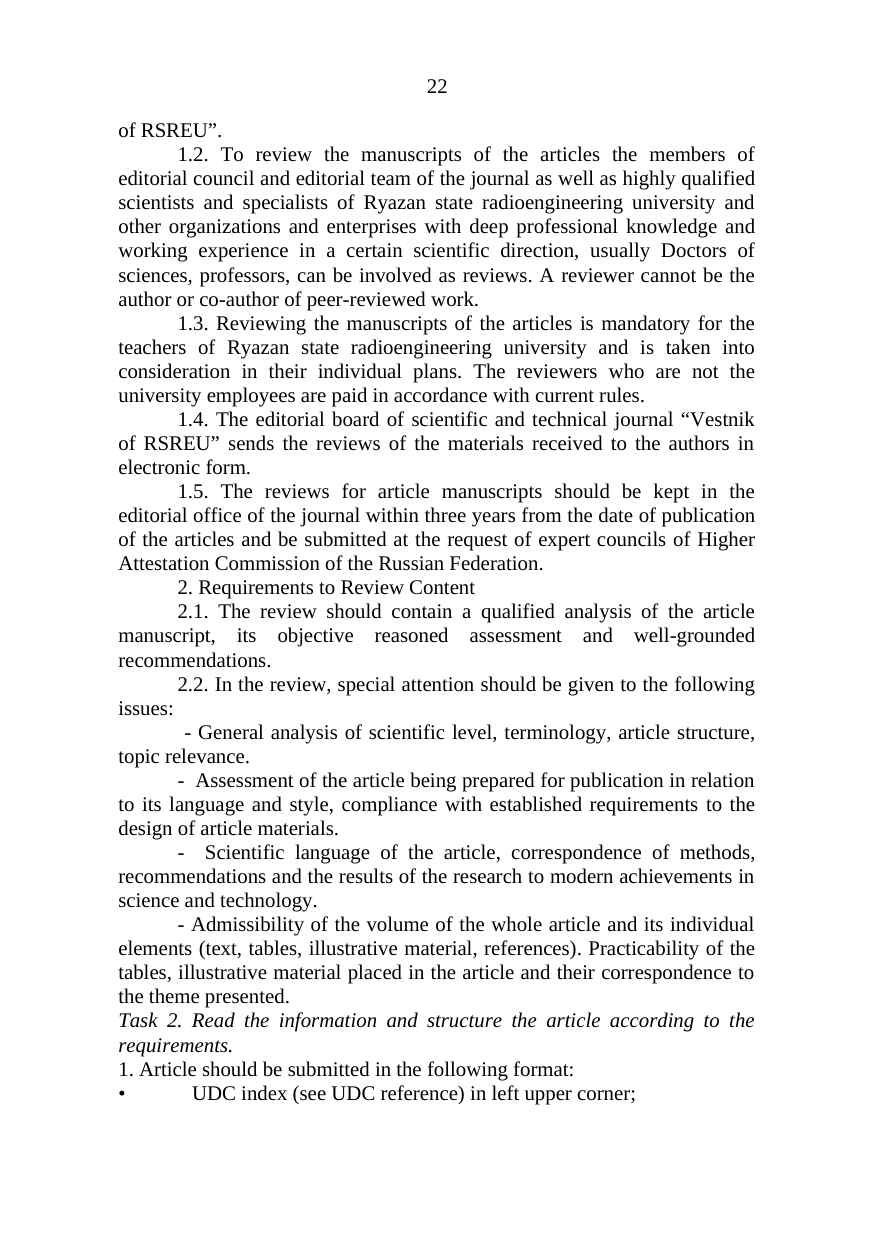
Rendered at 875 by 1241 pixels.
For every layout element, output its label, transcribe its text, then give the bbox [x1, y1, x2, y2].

text - General analysis of scientific level, terminology, article structure, topic relevance. [118, 720, 756, 768]
text - Scientific language of the article, correspondence of methods, recommendations and the results of the research to modern achievements in science and technology. [118, 840, 756, 912]
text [118, 118, 756, 142]
text 1.5. The reviews for article manuscripts should be kept in the editorial office of the journal within three years from the date of publication of the articles and be submitted at the request of expert councils of Higher Attestation Commission of the Russian Federation. [118, 479, 756, 575]
text 1.2. To review the manuscripts of the articles the members of editorial council and editorial team of the journal as well as highly qualified scientists and specialists of Ryazan state radioengineering university and other organizations and enterprises with deep professional knowledge and working experience in a certain scientific direction, usually Doctors of sciences, professors, can be involved as reviews. A reviewer cannot be the author or co-author of peer-reviewed work. [118, 142, 756, 311]
text - Admissibility of the volume of the whole article and its individual elements (text, tables, illustrative material, references). Practicability of the tables, illustrative material placed in the article and their correspondence to the theme presented. [118, 912, 756, 1008]
text • UDC index (see UDC reference) in left upper corner; [118, 1081, 756, 1105]
text 1.3. Reviewing the manuscripts of the articles is mandatory for the teachers of Ryazan state radioengineering university and is taken into consideration in their individual plans. The reviewers who are not the university employees are paid in accordance with current rules. [118, 311, 756, 407]
text 2.1. The review should contain a qualified analysis of the article manuscript, its objective reasoned assessment and well-grounded recommendations. [118, 599, 756, 672]
text Task 2. Read the information and structure the article according to the requirements. [118, 1008, 756, 1057]
text - Assessment of the article being prepared for publication in relation to its language and style, compliance with established requirements to the design of article materials. [118, 768, 756, 840]
text 2.2. In the review, special attention should be given to the following issues: [118, 672, 756, 720]
text 2. Requirements to Review Content [118, 575, 756, 599]
text 1.4. The editorial board of scientific and technical journal “Vestnik of RSREU” sends the reviews of the materials received to the authors in electronic form. [118, 407, 756, 479]
text 1. Article should be submitted in the following format: [118, 1057, 756, 1081]
